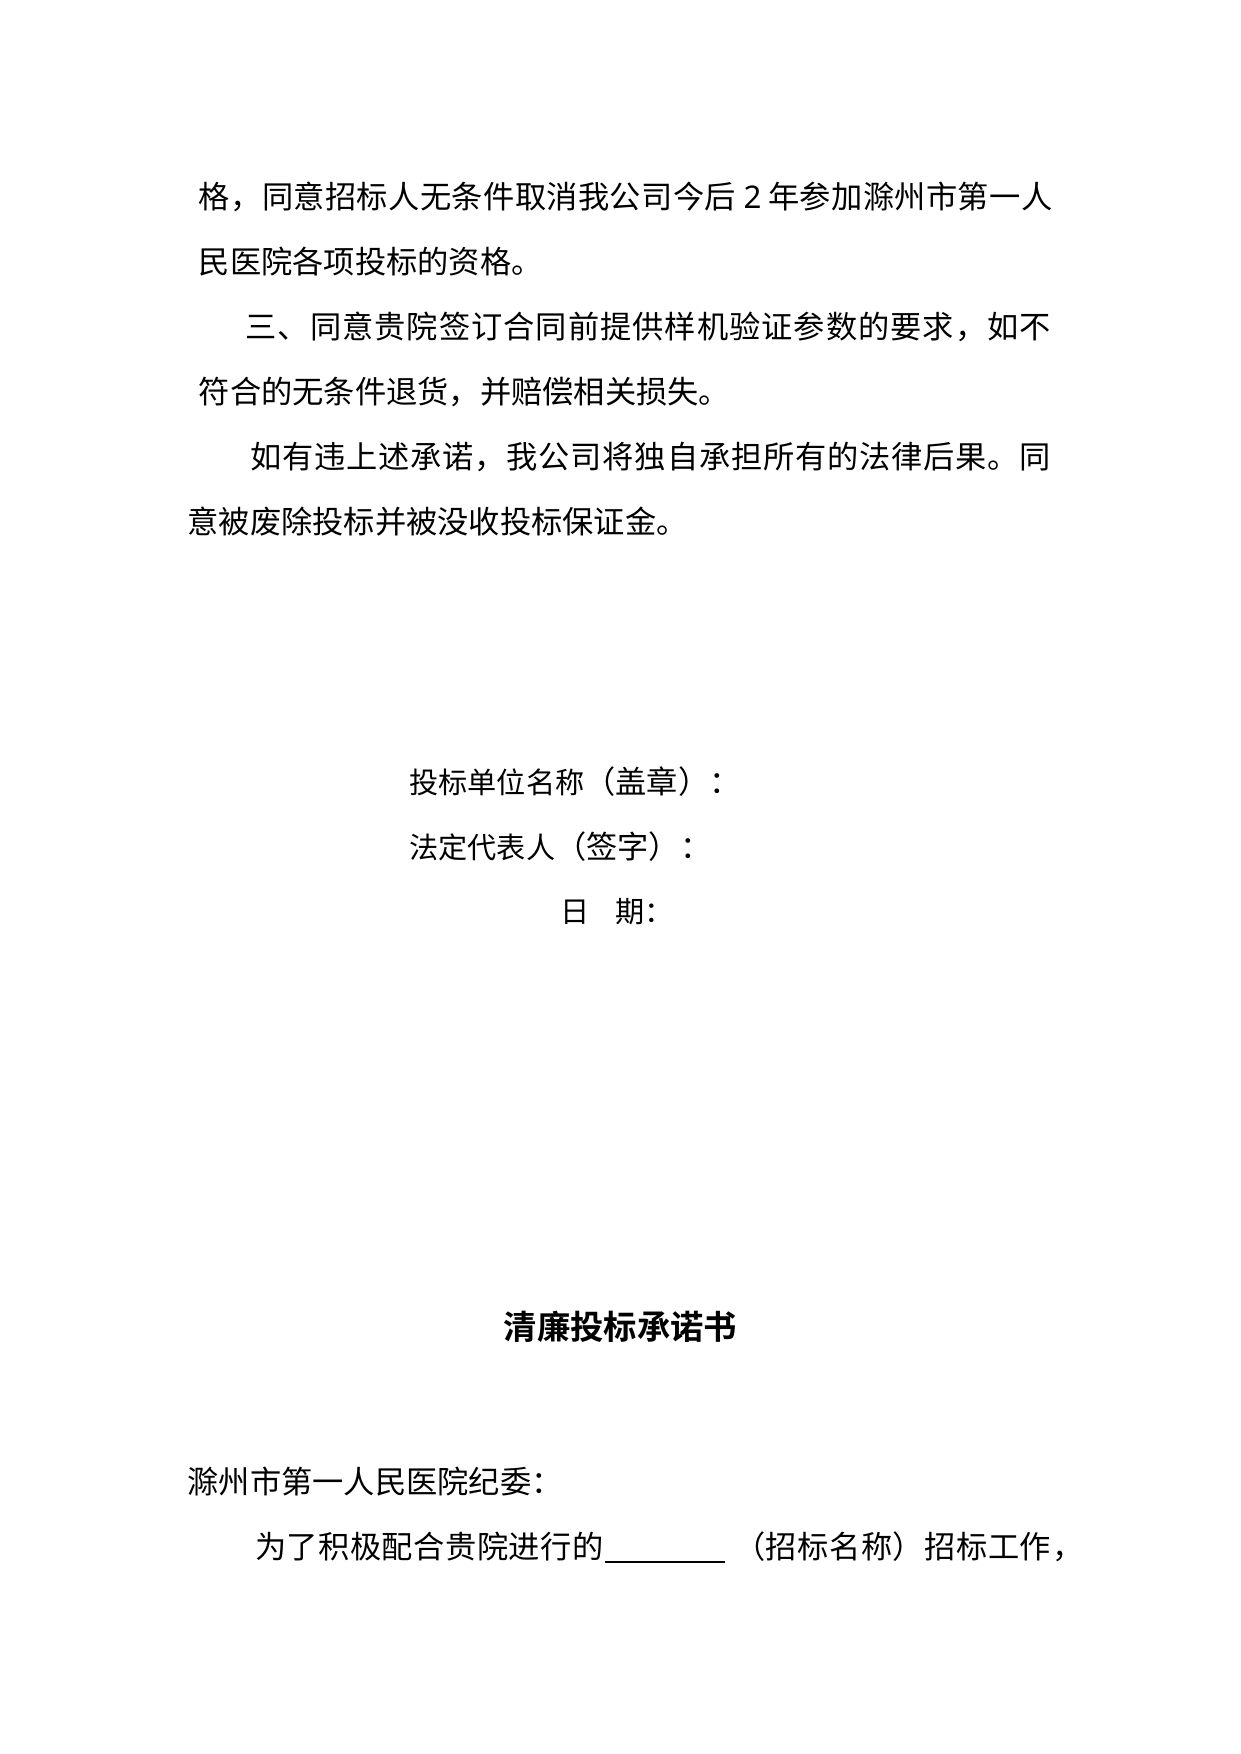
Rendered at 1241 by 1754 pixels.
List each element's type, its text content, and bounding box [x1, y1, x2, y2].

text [187, 1512, 1053, 1577]
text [198, 162, 1053, 292]
text 清廉投标承诺书 [187, 1293, 1053, 1358]
text 滁州市第一人民医院纪委： [187, 1447, 1053, 1512]
text 法定代表人（签字）： [187, 812, 1053, 877]
text 投标单位名称（盖章）： [187, 747, 1053, 812]
text 如有违上述承诺，我公司将独自承担所有的法律后果。同意被废除投标并被没收投标保证金。 [187, 422, 1053, 552]
text 三、同意贵院签订合同前提供样机验证参数的要求，如不符合的无条件退货，并赔偿相关损失。 [198, 292, 1053, 422]
text 日 期： [187, 877, 1053, 942]
